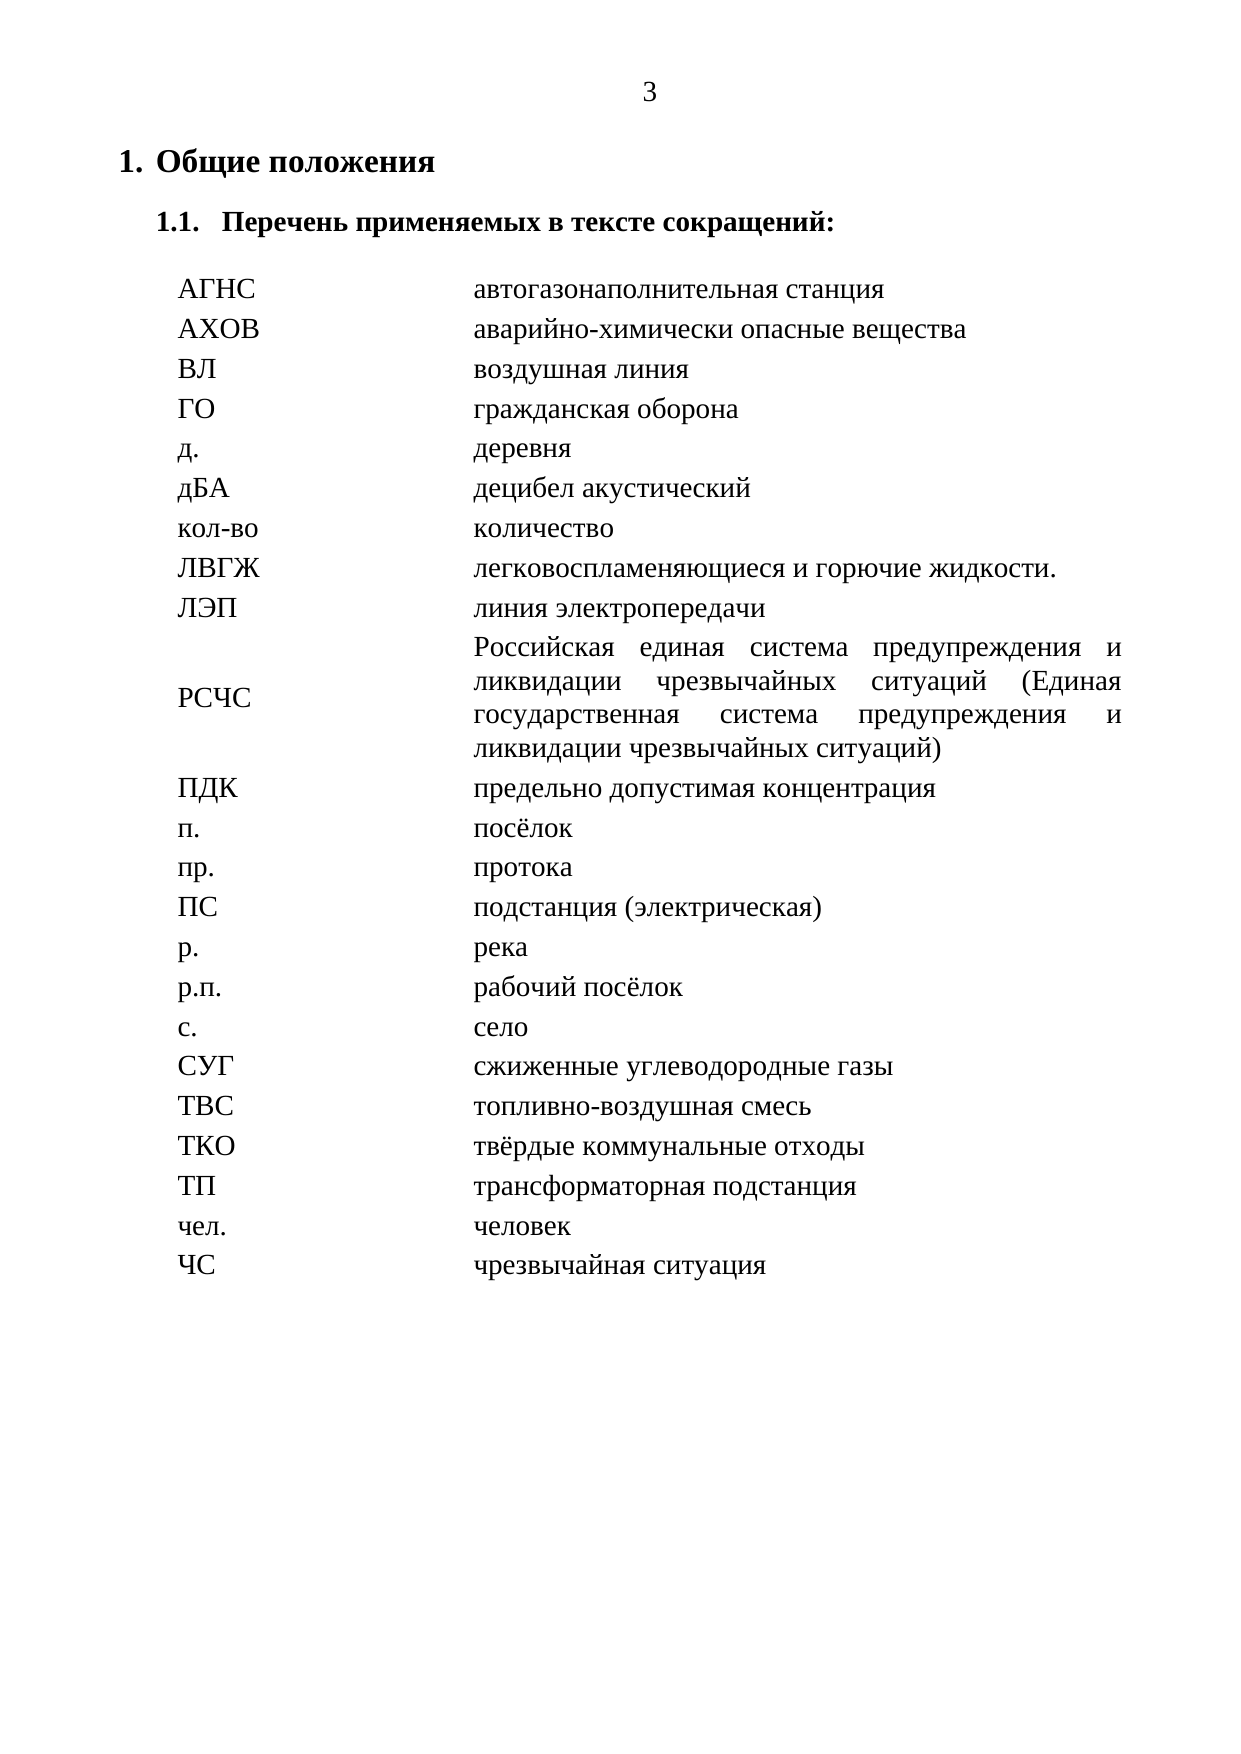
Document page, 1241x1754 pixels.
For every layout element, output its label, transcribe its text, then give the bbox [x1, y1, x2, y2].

table_cell с. [166, 1009, 462, 1048]
table_cell Российская единая система предупреждения и ликвидации чрезвычайных ситуаций (Единая государственная система предупреждения и ликвидации чрезвычайных ситуаций) [462, 630, 1133, 770]
table_cell р. [166, 929, 462, 969]
table_cell ЧС [166, 1248, 462, 1287]
table_cell гражданская оборона [462, 391, 1133, 431]
table_cell река [462, 929, 1133, 969]
table_cell рабочий посёлок [462, 969, 1133, 1009]
table_cell АХОВ [166, 311, 462, 351]
table_cell ТВС [166, 1088, 462, 1128]
table_cell топливно-воздушная смесь [462, 1088, 1133, 1128]
table_cell чел. [166, 1208, 462, 1247]
table_cell децибел акустический [462, 470, 1133, 510]
table_cell чрезвычайная ситуация [462, 1248, 1133, 1287]
table_cell ЛВГЖ [166, 550, 462, 590]
table_cell твёрдые коммунальные отходы [462, 1128, 1133, 1168]
table_cell РСЧС [166, 630, 462, 770]
subtitle Перечень применяемых в тексте сокращений: [156, 204, 1181, 238]
table_cell воздушная линия [462, 351, 1133, 391]
table_cell д. [166, 431, 462, 470]
table_cell ТКО [166, 1128, 462, 1168]
table_cell трансформаторная подстанция [462, 1168, 1133, 1208]
table_cell легковоспламеняющиеся и горючие жидкости. [462, 550, 1133, 590]
table_cell сжиженные углеводородные газы [462, 1049, 1133, 1088]
table_cell дБА [166, 470, 462, 510]
table_cell ПДК [166, 770, 462, 810]
table_cell ЛЭП [166, 590, 462, 629]
table_cell р.п. [166, 969, 462, 1009]
subtitle Общие положения [118, 141, 1181, 179]
table_cell пр. [166, 850, 462, 889]
table_cell аварийно-химически опасные вещества [462, 311, 1133, 351]
table_cell СУГ [166, 1049, 462, 1088]
table_cell деревня [462, 431, 1133, 470]
table_cell количество [462, 510, 1133, 550]
table_cell кол-во [166, 510, 462, 550]
table_cell посёлок [462, 810, 1133, 849]
table_cell село [462, 1009, 1133, 1048]
table_cell ВЛ [166, 351, 462, 391]
table_cell ГО [166, 391, 462, 431]
table_header АГНС [166, 271, 462, 311]
table_cell человек [462, 1208, 1133, 1247]
table_cell подстанция (электрическая) [462, 889, 1133, 929]
table_cell п. [166, 810, 462, 849]
table_cell ТП [166, 1168, 462, 1208]
table_cell предельно допустимая концентрация [462, 770, 1133, 810]
table_cell протока [462, 850, 1133, 889]
table_cell ПС [166, 889, 462, 929]
table_cell линия электропередачи [462, 590, 1133, 629]
table_header автогазонаполнительная станция [462, 271, 1133, 311]
